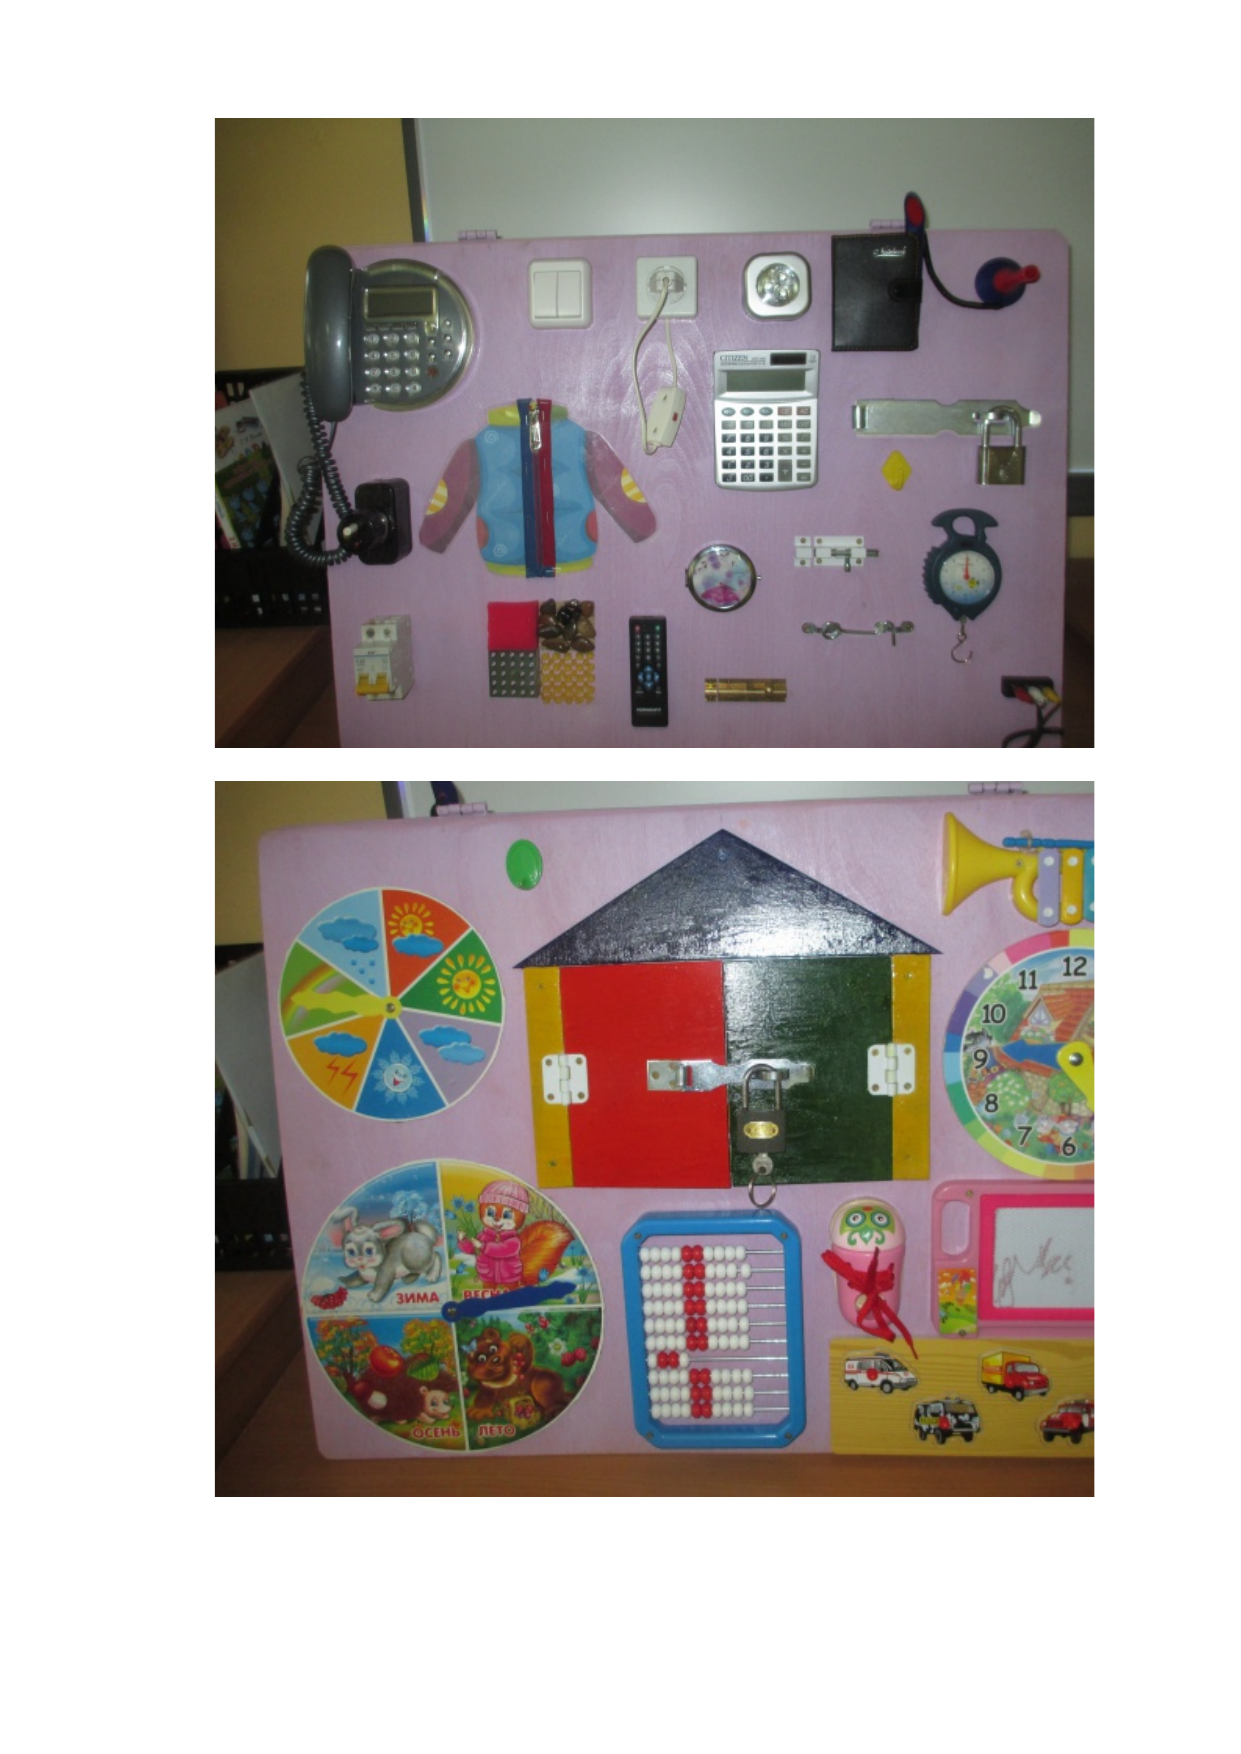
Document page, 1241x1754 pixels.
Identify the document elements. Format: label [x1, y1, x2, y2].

picture [214, 781, 1095, 1497]
picture [214, 118, 1095, 748]
